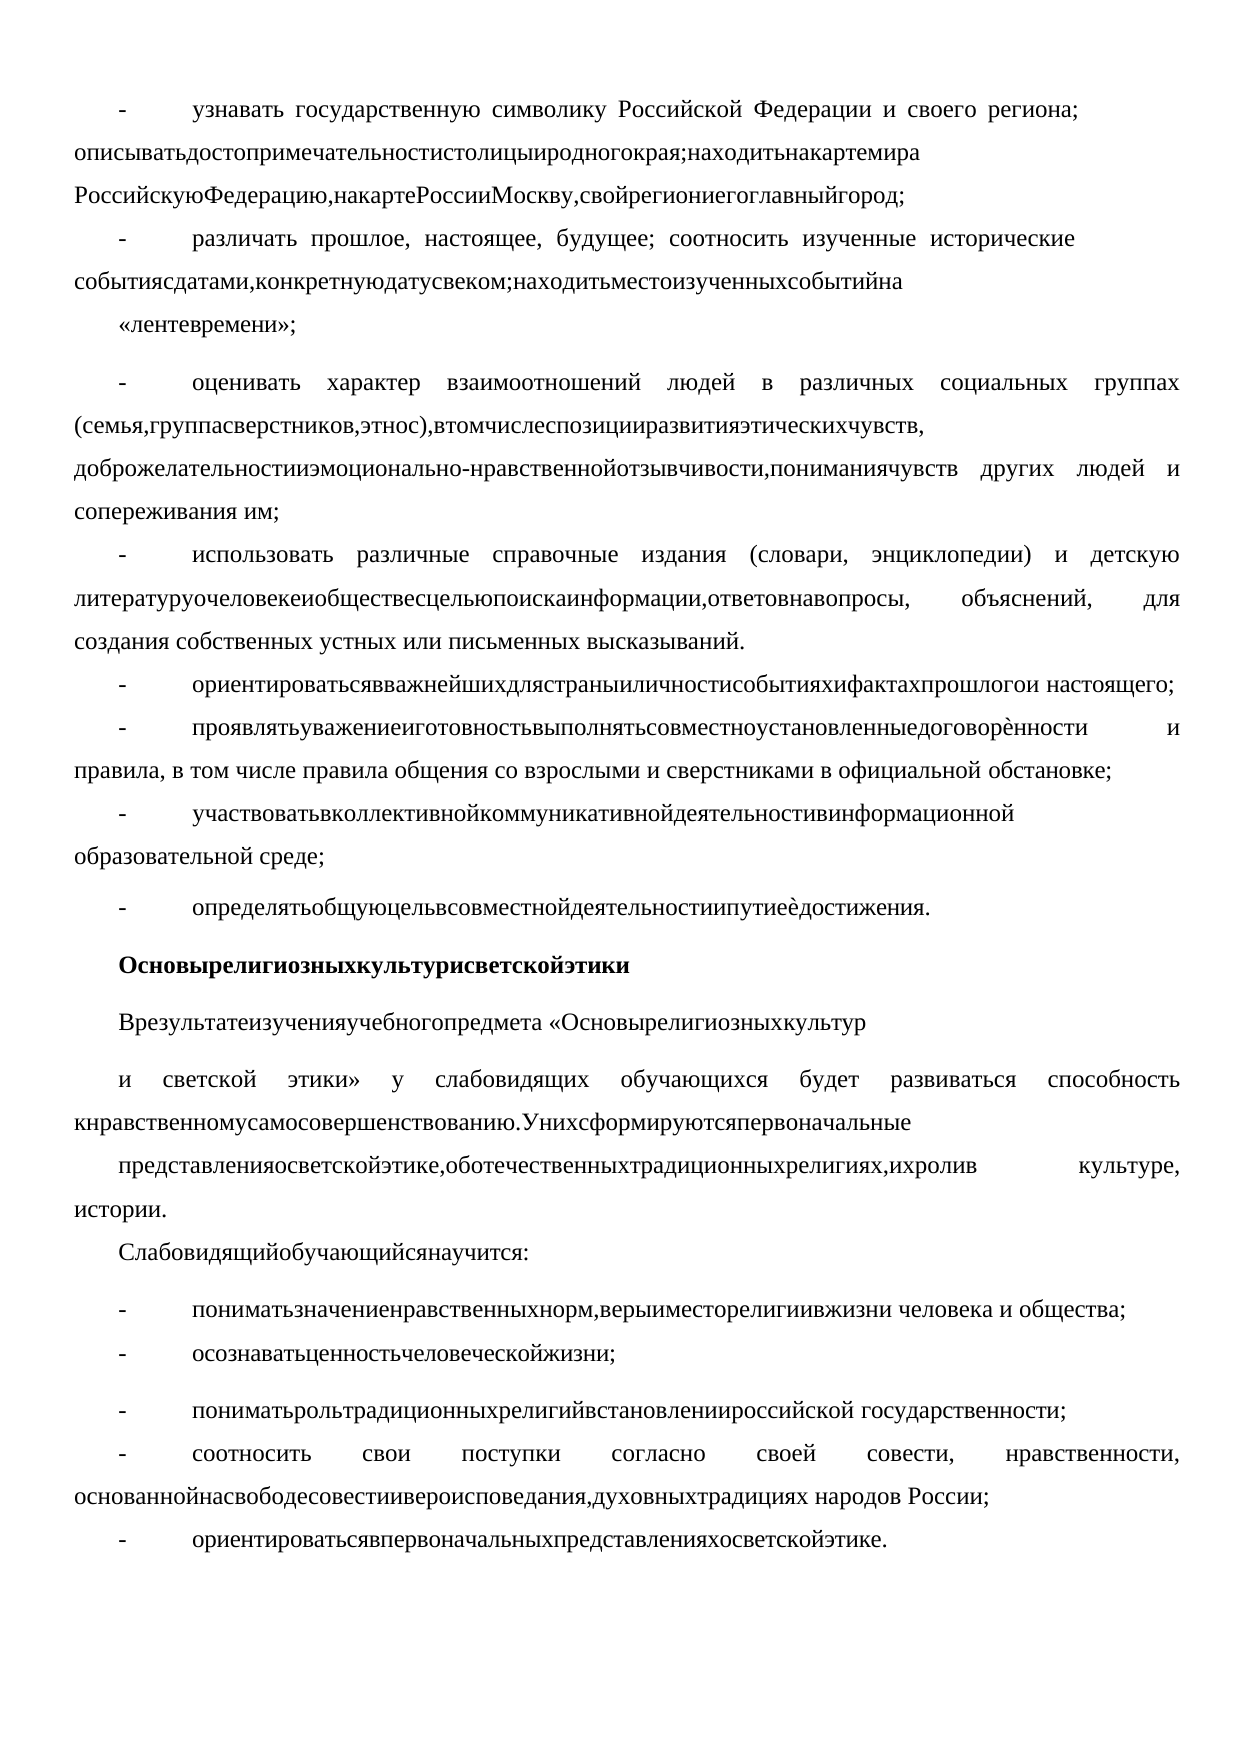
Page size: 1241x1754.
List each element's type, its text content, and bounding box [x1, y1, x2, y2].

text «лентевремени»; [74, 309, 1240, 338]
list использовать различные справочные издания (словари, энциклопедии) и детскую литературуочеловекеиобществесцельюпоискаинформации,ответовнавопросы, объяснений, для создания собственных устных или письменных высказываний. [74, 539, 1181, 654]
text представленияосветскойэтике,оботечественныхтрадиционныхрелигиях,ихролив культуре, истории. [74, 1151, 1181, 1222]
text и светской этики» у слабовидящих обучающихся будет развиваться способность кнравственномусамосовершенствованию.Унихсформируютсяпервоначальные [74, 1064, 1181, 1136]
list различать прошлое, настоящее, будущее; соотносить изученные исторические событиясдатами,конкретнуюдатусвеком;находитьместоизученныхсобытийна [74, 223, 1076, 295]
list проявлятьуважениеиготовностьвыполнятьсовместноустановленныедоговорѐнности и правила, в том числе правила общения со взрослыми и сверстниками в официальной обстановке; [74, 712, 1181, 784]
subtitle Основырелигиозныхкультурисветскойэтики [74, 950, 1181, 978]
list ориентироватьсявпервоначальныхпредставленияхосветскойэтике. [74, 1524, 1181, 1553]
text Слабовидящийобучающийсянаучится: [74, 1237, 1181, 1266]
list ориентироватьсявважнейшихдлястраныиличностисобытияхифактахпрошлогои настоящего; [74, 669, 1181, 698]
list участвоватьвколлективнойкоммуникативнойдеятельностивинформационной образовательной среде; [74, 798, 1181, 870]
list определятьобщуюцельвсовместнойдеятельностиипутиеѐдостижения. [74, 892, 1181, 921]
list соотносить свои поступки согласно своей совести, нравственности, основаннойнасвободесовестиивероисповедания,духовныхтрадициях народов России; [74, 1438, 1181, 1510]
list оценивать характер взаимоотношений людей в различных социальных группах (семья,группасверстников,этнос),втомчислеспозицииразвитияэтическихчувств, доброжелательностииэмоционально-нравственнойотзывчивости,пониманиячувств других людей и сопереживания им; [74, 367, 1181, 525]
list пониматьзначениенравственныхнорм,верыиместорелигиивжизни человека и общества; [74, 1294, 1181, 1323]
text Врезультатеизученияучебногопредмета «Основырелигиозныхкультур [74, 1007, 1181, 1036]
list узнавать государственную символику Российской Федерации и своего региона; описыватьдостопримечательностистолицыиродногокрая;находитьнакартемира РоссийскуюФедерацию,накартеРоссииМоскву,свойрегиониегоглавныйгород; [74, 94, 1080, 209]
list осознаватьценностьчеловеческойжизни; [74, 1338, 1181, 1366]
list пониматьрольтрадиционныхрелигийвстановлениироссийской государственности; [74, 1395, 1181, 1424]
